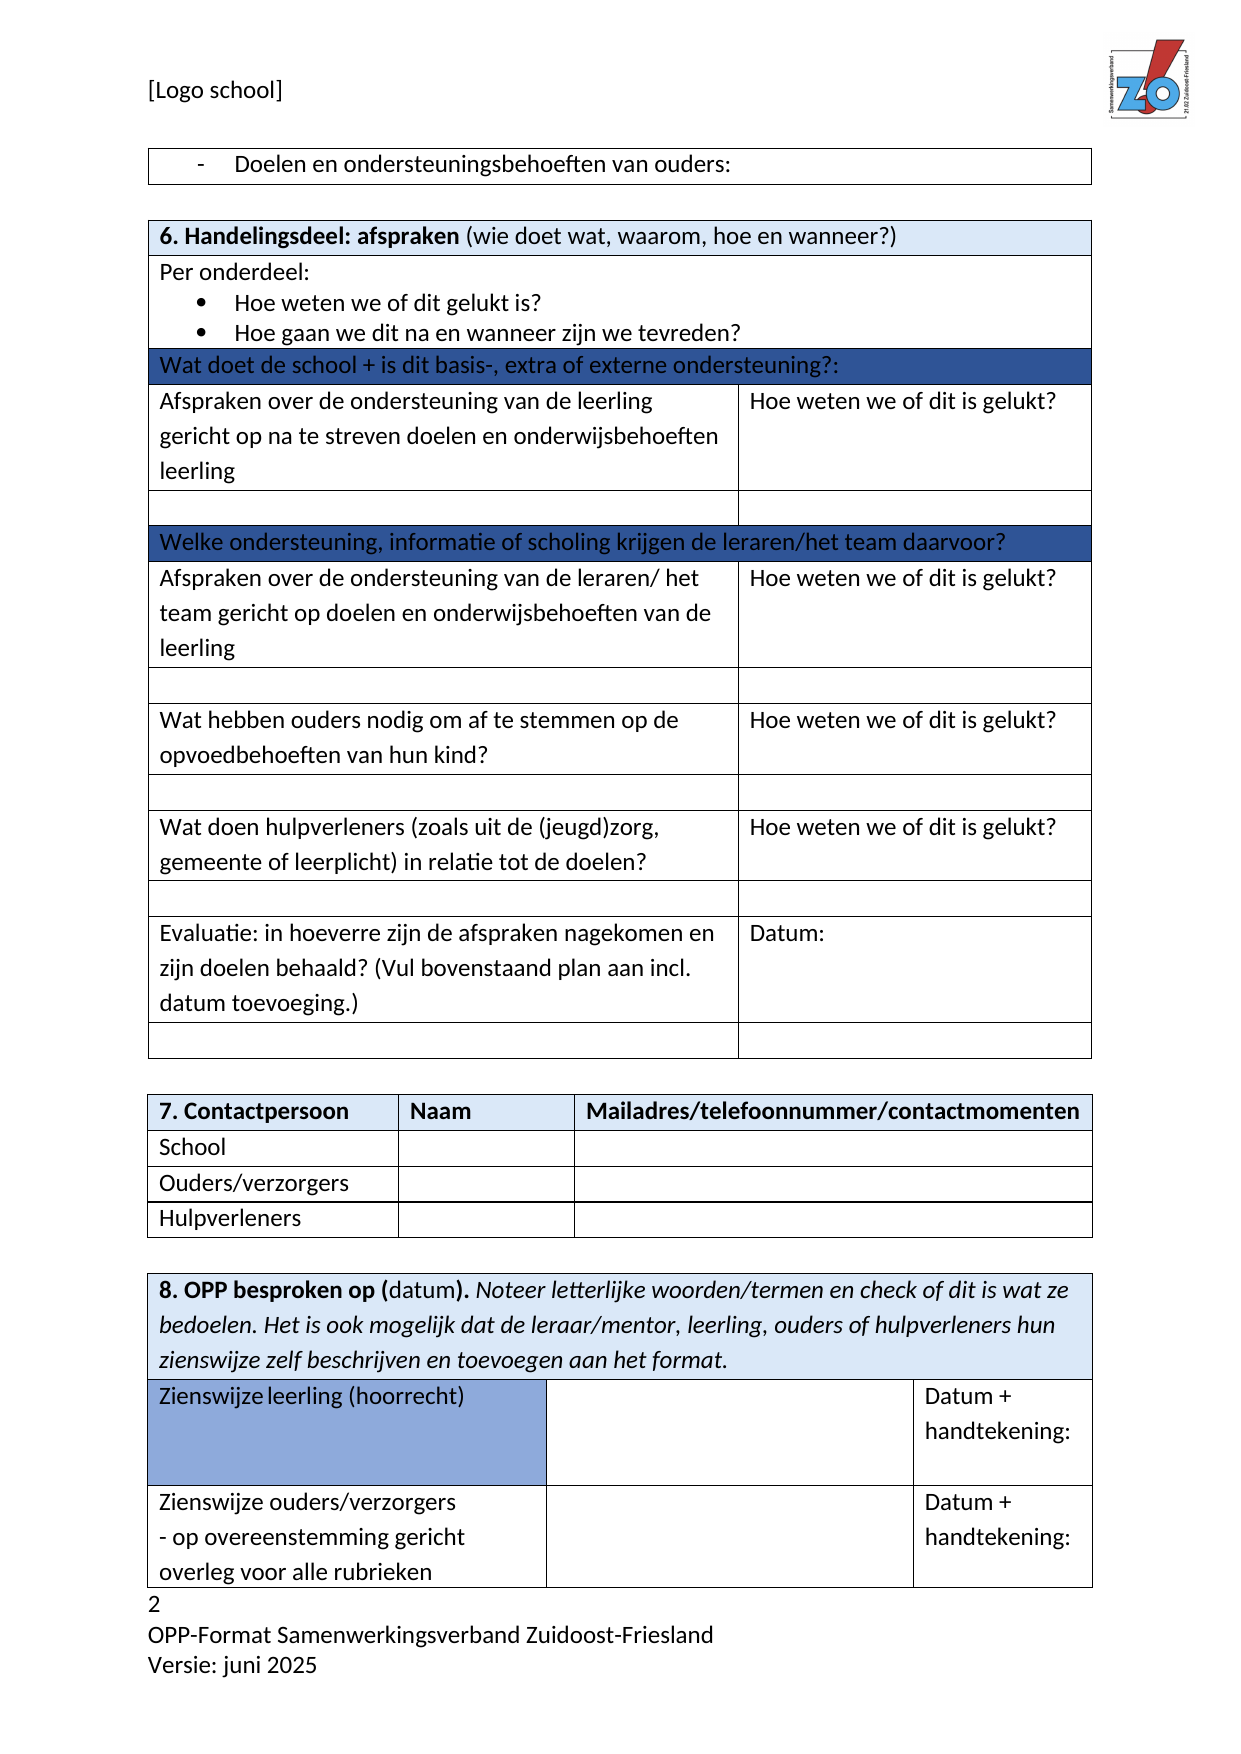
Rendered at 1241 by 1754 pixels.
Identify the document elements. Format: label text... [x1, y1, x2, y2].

table_cell Hoe weten we of dit is gelukt? [739, 385, 1091, 489]
table_header Mailadres/telefoonnummer/contactmomenten [575, 1095, 1092, 1130]
table_cell [149, 775, 738, 809]
table_cell [739, 668, 1091, 703]
table_cell [399, 1167, 574, 1201]
table_cell Hoe weten we of dit is gelukt? [739, 562, 1091, 667]
table_cell [575, 1131, 1092, 1166]
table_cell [149, 149, 1091, 183]
table_cell [739, 881, 1091, 916]
table_cell [399, 1131, 574, 1166]
table_cell [149, 881, 738, 916]
table_header 6. Handelingsdeel: afspraken (wie doet wat, waarom, hoe en wanneer?) [149, 221, 1091, 255]
table_cell Hoe weten we of dit is gelukt? [739, 704, 1091, 774]
table_cell Evaluatie: in hoeverre zijn de afspraken nagekomen en zijn doelen behaald? (Vul bovenstaand plan aan incl. datum toevoeging.) [149, 917, 738, 1022]
picture [1102, 32, 1196, 127]
table_cell Datum: [739, 917, 1091, 1022]
table_cell School [148, 1131, 398, 1166]
table_cell [739, 491, 1091, 525]
table_cell Hulpverleners [148, 1203, 398, 1237]
table_cell [575, 1203, 1092, 1237]
table_cell [149, 491, 738, 525]
table_cell [575, 1167, 1092, 1201]
table_cell Wat doen hulpverleners (zoals uit de (jeugd)zorg, gemeente of leerplicht) in relatie tot de doelen? [149, 811, 738, 880]
table_cell Per onderdeel: Hoe weten we of dit gelukt is? Hoe gaan we dit na en wanneer zijn we tevreden? [149, 256, 1091, 348]
table_cell [149, 1023, 738, 1058]
table_cell Afspraken over de ondersteuning van de leraren/ het team gericht op doelen en onderwijsbehoeften van de leerling [149, 562, 738, 667]
table_cell Wat doet de school + is dit basis-, extra of externe ondersteuning?: [149, 349, 1091, 384]
table_header 8. OPP besproken op (datum). Noteer letterlijke woorden/termen en check of dit is wat ze bedoelen. Het is ook mogelijk dat de leraar/mentor, leerling, ouders of hulpverleners hun zienswijze zelf beschrijven en toevoegen aan het format. [148, 1274, 1092, 1379]
table_cell Zienswijze leerling (hoorrecht) [148, 1380, 546, 1485]
table_header Naam [399, 1095, 574, 1130]
table_cell Wat hebben ouders nodig om af te stemmen op de opvoedbehoeften van hun kind? [149, 704, 738, 774]
table_cell [739, 775, 1091, 809]
table_cell [547, 1486, 913, 1587]
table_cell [148, 1486, 546, 1587]
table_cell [914, 1486, 1092, 1587]
table_cell Welke ondersteuning, informatie of scholing krijgen de leraren/het team daarvoor? [149, 526, 1091, 561]
table_cell Datum + handtekening: [914, 1380, 1092, 1485]
table_header 7. Contactpersoon [148, 1095, 398, 1130]
table_cell Ouders/verzorgers [148, 1167, 398, 1201]
table_cell [149, 668, 738, 703]
table_cell [399, 1203, 574, 1237]
table_cell [739, 1023, 1091, 1058]
table_cell Hoe weten we of dit is gelukt? [739, 811, 1091, 880]
table_cell [547, 1380, 913, 1485]
table_cell Afspraken over de ondersteuning van de leerling gericht op na te streven doelen en onderwijsbehoeften leerling [149, 385, 738, 489]
